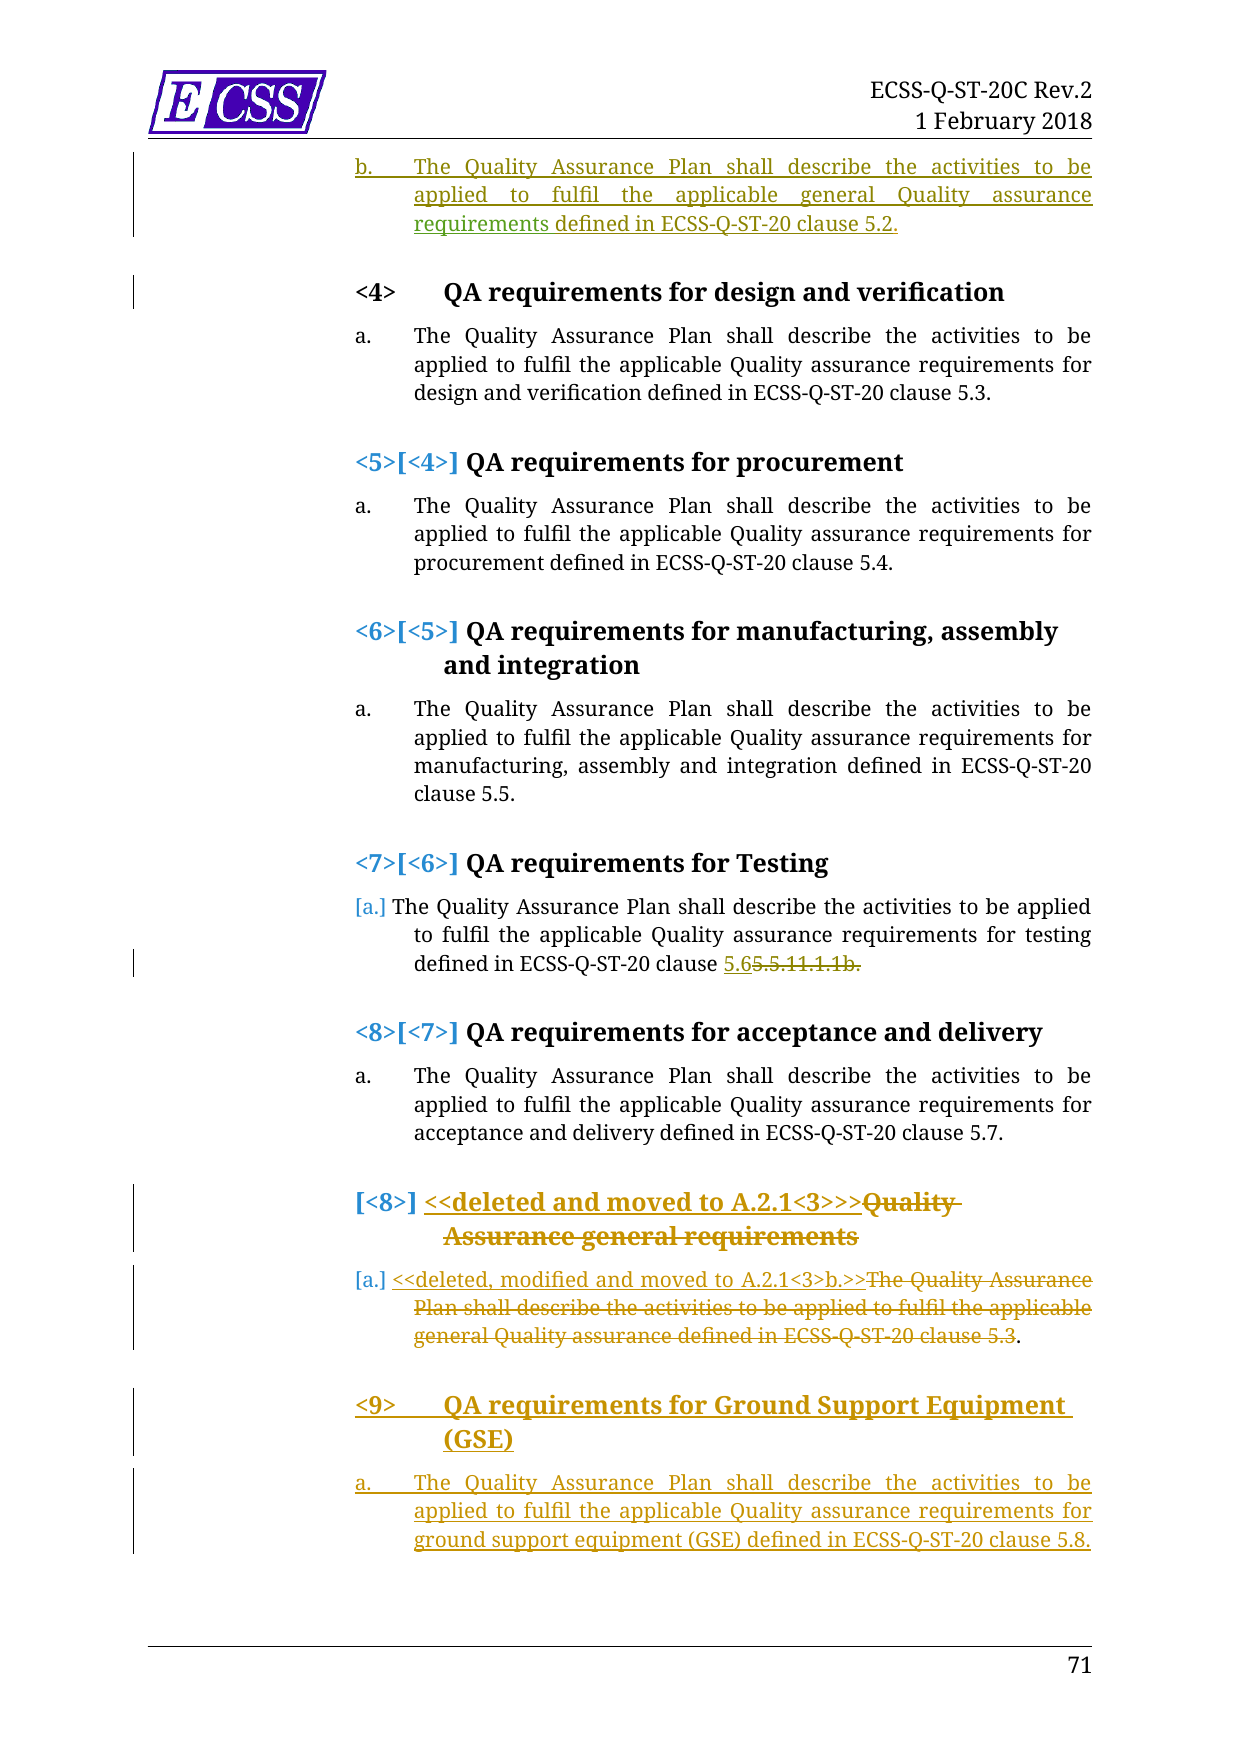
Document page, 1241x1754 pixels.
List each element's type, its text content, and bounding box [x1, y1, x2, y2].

picture [148, 70, 327, 134]
list 5.8 [354, 1493, 1092, 1553]
text QA requirements for manufacturing, assembly and integration [354, 613, 1092, 682]
text 5.2 [354, 152, 1092, 176]
list 5.8 [354, 1468, 1092, 1492]
list The Quality Assurance Plan shall describe the activities to be applied to fulfil the applicable Quality assurance requirements for acceptance and delivery defined in ECSS-Q-ST-20 clause 5.7. [354, 1061, 1092, 1147]
text QA requirements for acceptance and delivery [354, 1015, 1092, 1049]
list The Quality Assurance Plan shall describe the activities to be applied to fulfil the applicable Quality assurance requirements for procurement defined in ECSS-Q-ST-20 clause 5.4. [354, 491, 1092, 576]
list The Quality Assurance Plan shall describe the activities to be applied to fulfil the applicable Quality assurance requirements for manufacturing, assembly and integration defined in ECSS-Q-ST-20 clause 5.5. [354, 694, 1092, 808]
text 5.2 [354, 177, 1092, 237]
text QA requirements for design and verification [354, 275, 1092, 309]
list The Quality Assurance Plan shall describe the activities to be applied to fulfil the applicable Quality assurance requirements for design and verification defined in ECSS-Q-ST-20 clause 5.3. [354, 321, 1092, 407]
list A.2.1<3>b. [354, 1265, 1092, 1350]
text QA requirements for procurement [354, 444, 1092, 478]
list The Quality Assurance Plan shall describe the activities to be applied to fulfil the applicable Quality assurance requirements for testing defined in ECSS-Q-ST-20 clause 5.6 [354, 892, 1092, 977]
text QA requirements for Testing [354, 845, 1092, 879]
text A.2.1<3> [354, 1184, 1092, 1252]
